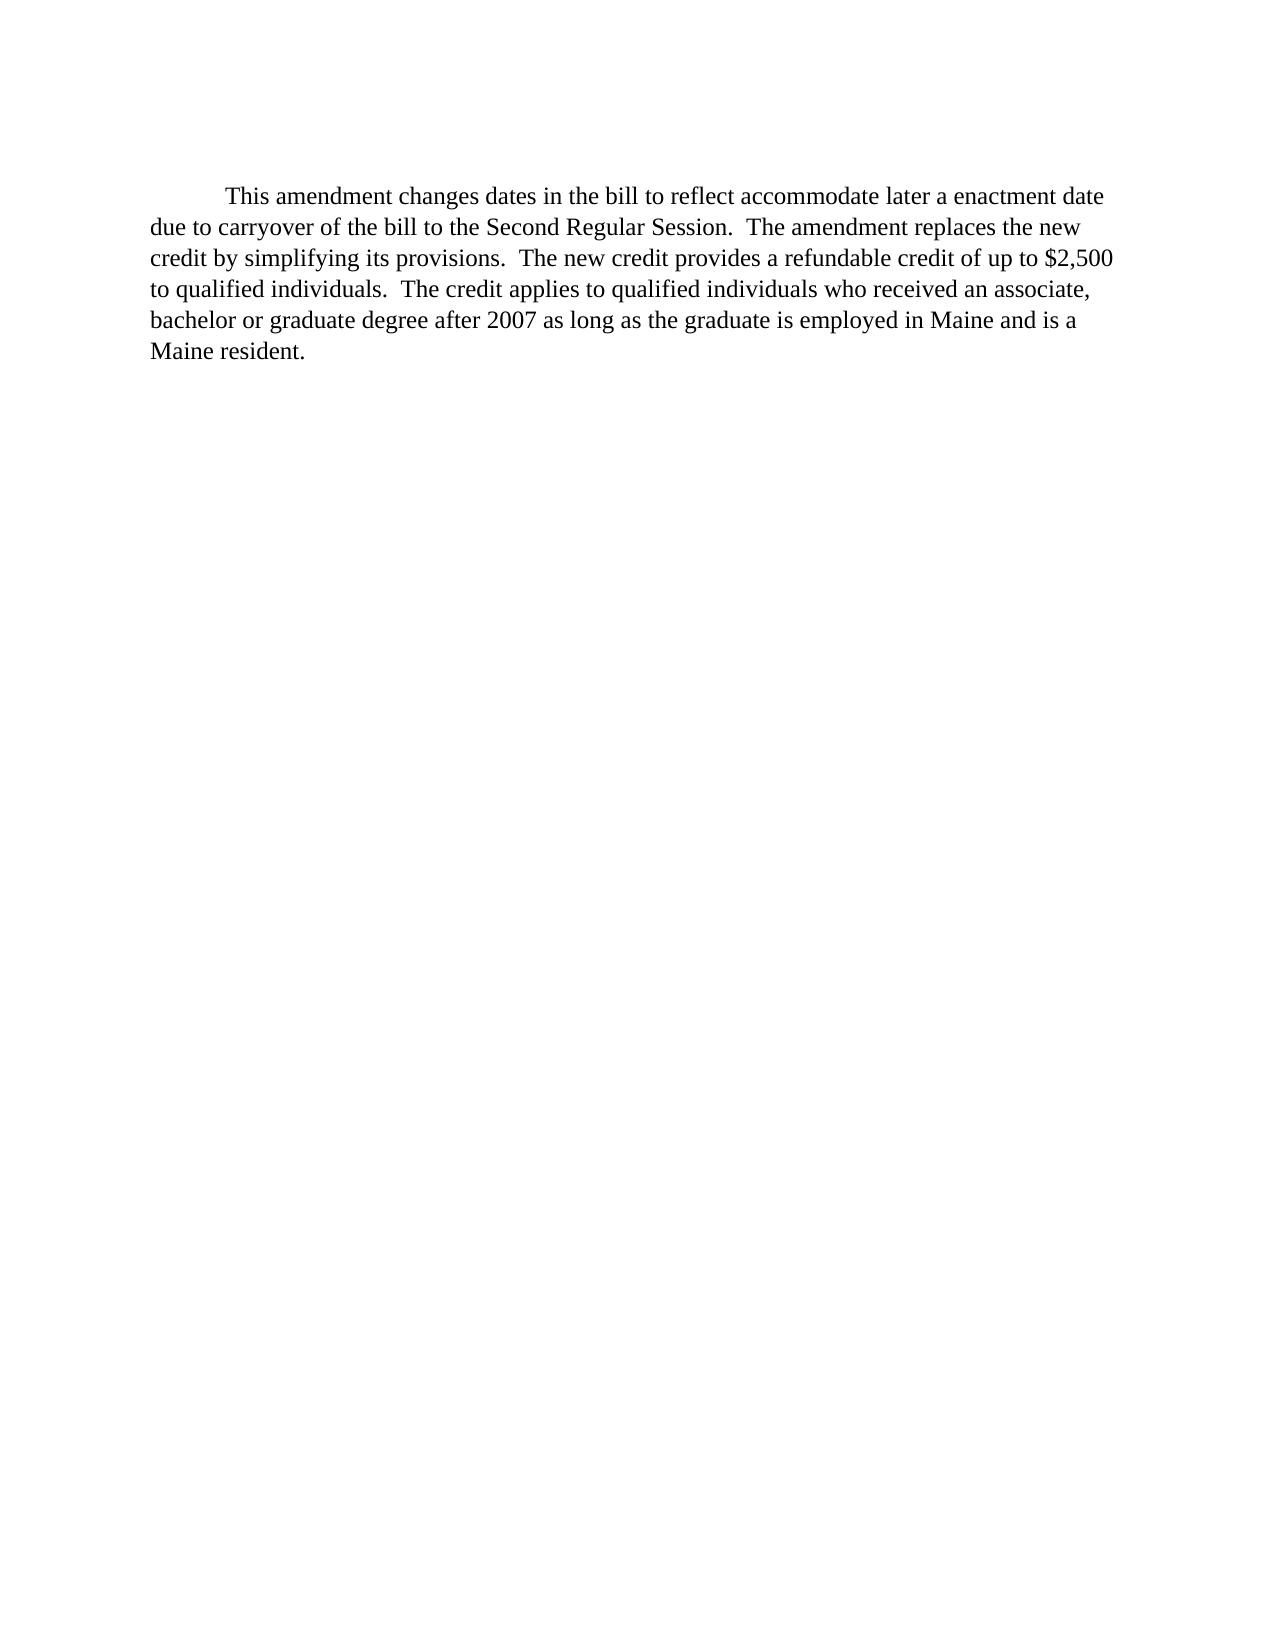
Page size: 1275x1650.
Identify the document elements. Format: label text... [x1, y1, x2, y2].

text This amendment changes dates in the bill to reflect accommodate later a enactment date due to carryover of the bill to the Second Regular Session. The amendment replaces the new credit by simplifying its provisions. The new credit provides a refundable credit of up to $2,500 to qualified individuals. The credit applies to qualified individuals who received an associate, bachelor or graduate degree after 2007 as long as the graduate is employed in Maine and is a Maine resident. [150, 181, 1125, 365]
